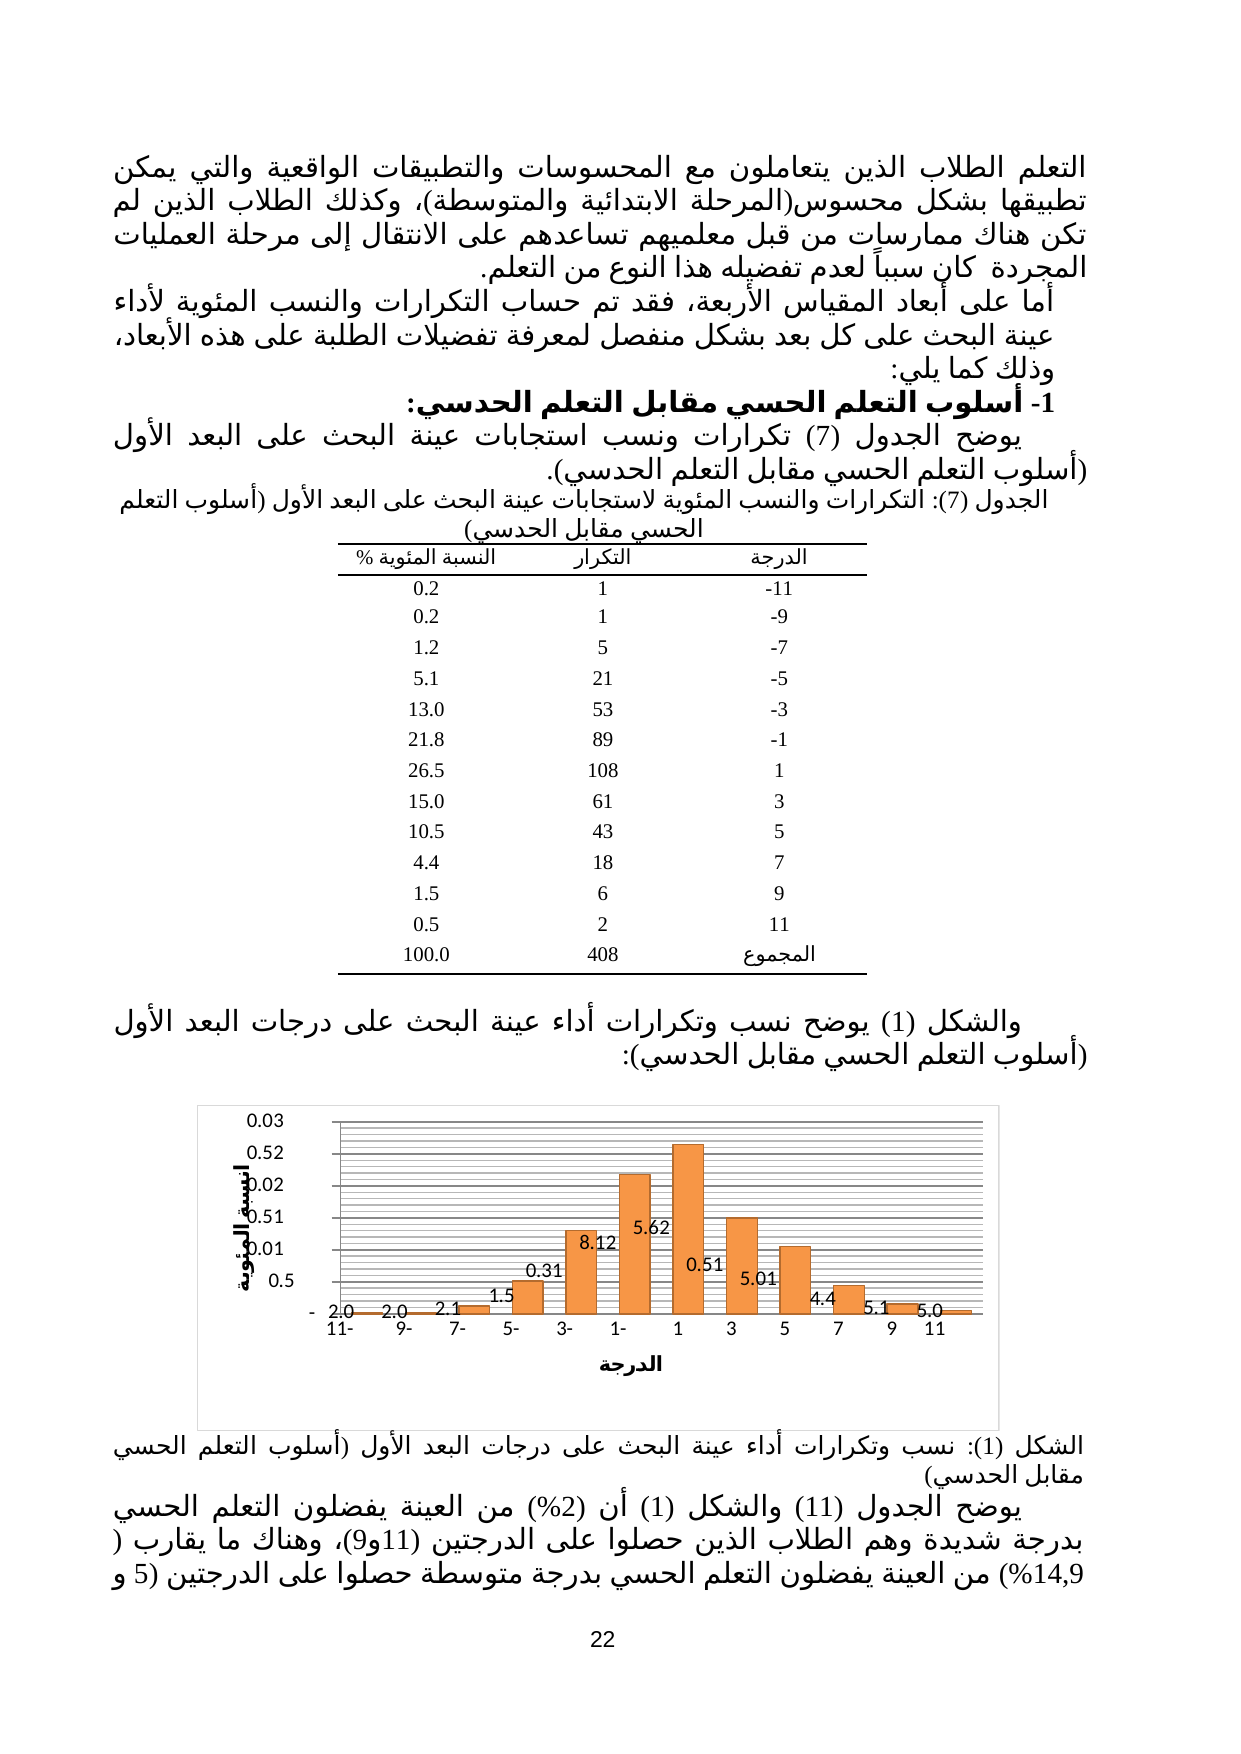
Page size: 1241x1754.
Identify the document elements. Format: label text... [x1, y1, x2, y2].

table_cell 4.4 [338, 850, 514, 881]
table_cell 7 [691, 850, 867, 881]
table_cell 1 [514, 604, 691, 635]
table_cell 1.5 [338, 881, 514, 912]
text والشكل (1) يوضح نسب وتكرارات أداء عينة البحث على درجات البعد الأول (أسلوب التعلم الحسي مقابل الحدسي): [112, 1004, 1087, 1071]
table_cell 6 [514, 881, 691, 912]
table_cell 13.0 [338, 697, 514, 727]
text أما على أبعاد المقياس الأربعة، فقد تم حساب التكرارات والنسب المئوية لأداء عينة البحث على كل بعد بشكل منفصل لمعرفة تفضيلات الطلبة على هذه الأبعاد، وذلك كما يلي: [112, 284, 1055, 385]
table_cell 61 [514, 789, 691, 819]
table_cell 26.5 [338, 758, 514, 789]
table_cell 21 [514, 666, 691, 697]
text 1- أسلوب التعلم الحسي مقابل التعلم الحدسي: [112, 385, 1055, 418]
table_cell 9 [691, 881, 867, 912]
table_cell المجموع [691, 943, 867, 973]
table_cell 408 [514, 943, 691, 973]
table_cell 1 [691, 758, 867, 789]
table_cell 5 [691, 820, 867, 850]
table_cell 89 [514, 727, 691, 758]
table_header النسبة المئوية % [338, 545, 514, 574]
table_cell 43 [514, 820, 691, 850]
text الشكل (1): نسب وتكرارات أداء عينة البحث على درجات البعد الأول (أسلوب التعلم الحسي مقابل الحدسي) [112, 1431, 1084, 1489]
table_cell 3 [691, 789, 867, 819]
table_cell 21.8 [338, 727, 514, 758]
table_cell -1 [691, 727, 867, 758]
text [112, 1489, 1084, 1589]
table_cell -11 [691, 576, 867, 604]
table_cell 1.2 [338, 635, 514, 666]
table_cell -5 [691, 666, 867, 697]
table_cell 10.5 [338, 820, 514, 850]
table_cell 15.0 [338, 789, 514, 819]
table_cell 53 [514, 697, 691, 727]
table_cell 0.2 [338, 576, 514, 604]
table_cell -9 [691, 604, 867, 635]
table_cell 108 [514, 758, 691, 789]
table_cell 5.1 [338, 666, 514, 697]
table_cell -3 [691, 697, 867, 727]
table_cell 0.2 [338, 604, 514, 635]
table_cell -7 [691, 635, 867, 666]
table_cell 11 [691, 912, 867, 942]
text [112, 150, 1087, 284]
text يوضح الجدول (7) تكرارات ونسب استجابات عينة البحث على البعد الأول (أسلوب التعلم الحسي مقابل التعلم الحدسي). [112, 418, 1087, 485]
table_cell 1 [514, 576, 691, 604]
text الجدول (7): التكرارات والنسب المئوية لاستجابات عينة البحث على البعد الأول (أسلوب التعلم الحسي مقابل الحدسي) [112, 485, 1055, 543]
table_header التكرار [514, 545, 691, 574]
table_header الدرجة [691, 545, 867, 574]
table_cell 100.0 [338, 943, 514, 973]
table_cell 2 [514, 912, 691, 942]
table_cell 0.5 [338, 912, 514, 942]
table_cell 18 [514, 850, 691, 881]
table_cell 5 [514, 635, 691, 666]
